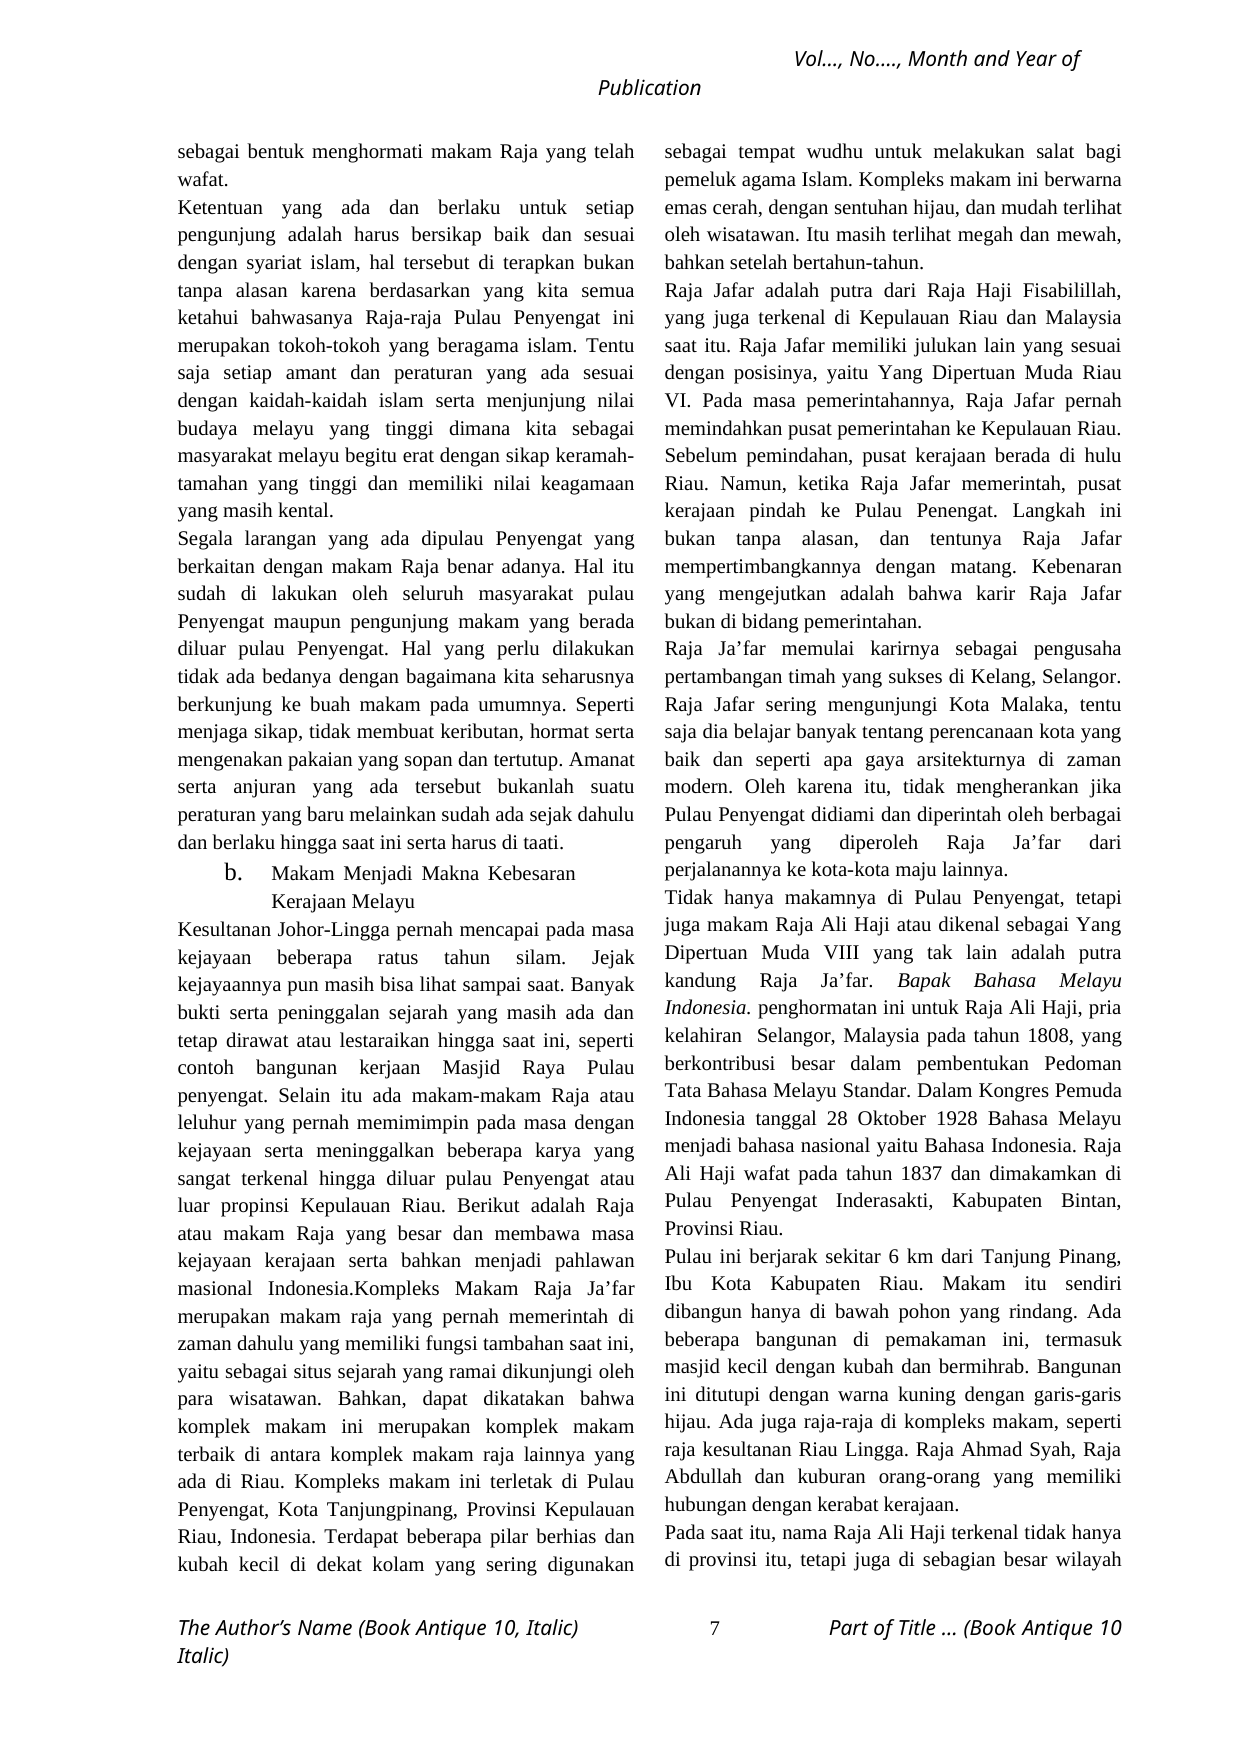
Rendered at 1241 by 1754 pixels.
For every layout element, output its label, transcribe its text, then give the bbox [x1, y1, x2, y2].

text Ketentuan yang ada dan berlaku untuk setiap pengunjung adalah harus bersikap baik dan sesuai dengan syariat islam, hal tersebut di terapkan bukan tanpa alasan karena berdasarkan yang kita semua ketahui bahwasanya Raja-raja Pulau Penyengat ini merupakan tokoh-tokoh yang beragama islam. Tentu saja setiap amant dan peraturan yang ada sesuai dengan kaidah-kaidah islam serta menjunjung nilai budaya melayu yang tinggi dimana kita sebagai masyarakat melayu begitu erat dengan sikap keramah-tamahan yang tinggi dan memiliki nilai keagamaan yang masih kental. [177, 195, 635, 522]
text Raja Jafar adalah putra dari Raja Haji Fisabilillah, yang juga terkenal di Kepulauan Riau dan Malaysia saat itu. Raja Jafar memiliki julukan lain yang sesuai dengan posisinya, yaitu Yang Dipertuan Muda Riau VI. Pada masa pemerintahannya, Raja Jafar pernah memindahkan pusat pemerintahan ke Kepulauan Riau. Sebelum pemindahan, pusat kerajaan berada di hulu Riau. Namun, ketika Raja Jafar memerintah, pusat kerajaan pindah ke Pulau Penengat. Langkah ini bukan tanpa alasan, dan tentunya Raja Jafar mempertimbangkannya dengan matang. Kebenaran yang mengejutkan adalah bahwa karir Raja Jafar bukan di bidang pemerintahan. [664, 277, 1122, 633]
list Makam Menjadi Makna Kebesaran Kerajaan Melayu [224, 857, 576, 913]
text Raja Ja’far memulai karirnya sebagai pengusaha pertambangan timah yang sukses di Kelang, Selangor. Raja Jafar sering mengunjungi Kota Malaka, tentu saja dia belajar banyak tentang perencanaan kota yang baik dan seperti apa gaya arsitekturnya di zaman modern. Oleh karena itu, tidak mengherankan jika Pulau Penyengat didiami dan diperintah oleh berbagai pengaruh yang diperoleh Raja Ja’far dari perjalanannya ke kota-kota maju lainnya. [664, 636, 1122, 881]
text Tidak hanya makamnya di Pulau Penyengat, tetapi juga makam Raja Ali Haji atau dikenal sebagai Yang Dipertuan Muda VIII yang tak lain adalah putra kandung Raja Ja’far. Bapak Bahasa Melayu Indonesia. penghormatan ini untuk Raja Ali Haji, pria kelahiran Selangor, Malaysia pada tahun 1808, yang berkontribusi besar dalam pembentukan Pedoman Tata Bahasa Melayu Standar. Dalam Kongres Pemuda Indonesia tanggal 28 Oktober 1928 Bahasa Melayu menjadi bahasa nasional yaitu Bahasa Indonesia. Raja Ali Haji wafat pada tahun 1837 dan dimakamkan di Pulau Penyengat Inderasakti, Kabupaten Bintan, Provinsi Riau. [664, 885, 1122, 1240]
text Kesultanan Johor-Lingga pernah mencapai pada masa kejayaan beberapa ratus tahun silam. Jejak kejayaannya pun masih bisa lihat sampai saat. Banyak bukti serta peninggalan sejarah yang masih ada dan tetap dirawat atau lestaraikan hingga saat ini, seperti contoh bangunan kerjaan Masjid Raya Pulau penyengat. Selain itu ada makam-makam Raja atau leluhur yang pernah memimimpin pada masa dengan kejayaan serta meninggalkan beberapa karya yang sangat terkenal hingga diluar pulau Penyengat atau luar propinsi Kepulauan Riau. Berikut adalah Raja atau makam Raja yang besar dan membawa masa kejayaan kerajaan serta bahkan menjadi pahlawan masional Indonesia.Kompleks Makam Raja Ja’far merupakan makam raja yang pernah memerintah di zaman dahulu yang memiliki fungsi tambahan saat ini, yaitu sebagai situs sejarah yang ramai dikunjungi oleh para wisatawan. Bahkan, dapat dikatakan bahwa komplek makam ini merupakan komplek makam terbaik di antara komplek makam raja lainnya yang ada di Riau. Kompleks makam ini terletak di Pulau Penyengat, Kota Tanjungpinang, Provinsi Kepulauan Riau, Indonesia. Terdapat beberapa pilar berhias dan kubah kecil di dekat kolam yang sering digunakan sebagai tempat wudhu untuk melakukan salat bagi pemeluk agama Islam. Kompleks makam ini berwarna emas cerah, dengan sentuhan hijau, dan mudah terlihat oleh wisatawan. Itu masih terlihat megah dan mewah, bahkan setelah bertahun-tahun. [177, 917, 635, 1576]
text Pulau ini berjarak sekitar 6 km dari Tanjung Pinang, Ibu Kota Kabupaten Riau. Makam itu sendiri dibangun hanya di bawah pohon yang rindang. Ada beberapa bangunan di pemakaman ini, termasuk masjid kecil dengan kubah dan bermihrab. Bangunan ini ditutupi dengan warna kuning dengan garis-garis hijau. Ada juga raja-raja di kompleks makam, seperti raja kesultanan Riau Lingga. Raja Ahmad Syah, Raja Abdullah dan kuburan orang-orang yang memiliki hubungan dengan kerabat kerajaan. [664, 1244, 1122, 1516]
text Segala larangan yang ada dipulau Penyengat yang berkaitan dengan makam Raja benar adanya. Hal itu sudah di lakukan oleh seluruh masyarakat pulau Penyengat maupun pengunjung makam yang berada diluar pulau Penyengat. Hal yang perlu dilakukan tidak ada bedanya dengan bagaimana kita seharusnya berkunjung ke buah makam pada umumnya. Seperti menjaga sikap, tidak membuat keributan, hormat serta mengenakan pakaian yang sopan dan tertutup. Amanat serta anjuran yang ada tersebut bukanlah suatu peraturan yang baru melainkan sudah ada sejak dahulu dan berlaku hingga saat ini serta harus di taati. [177, 526, 635, 854]
